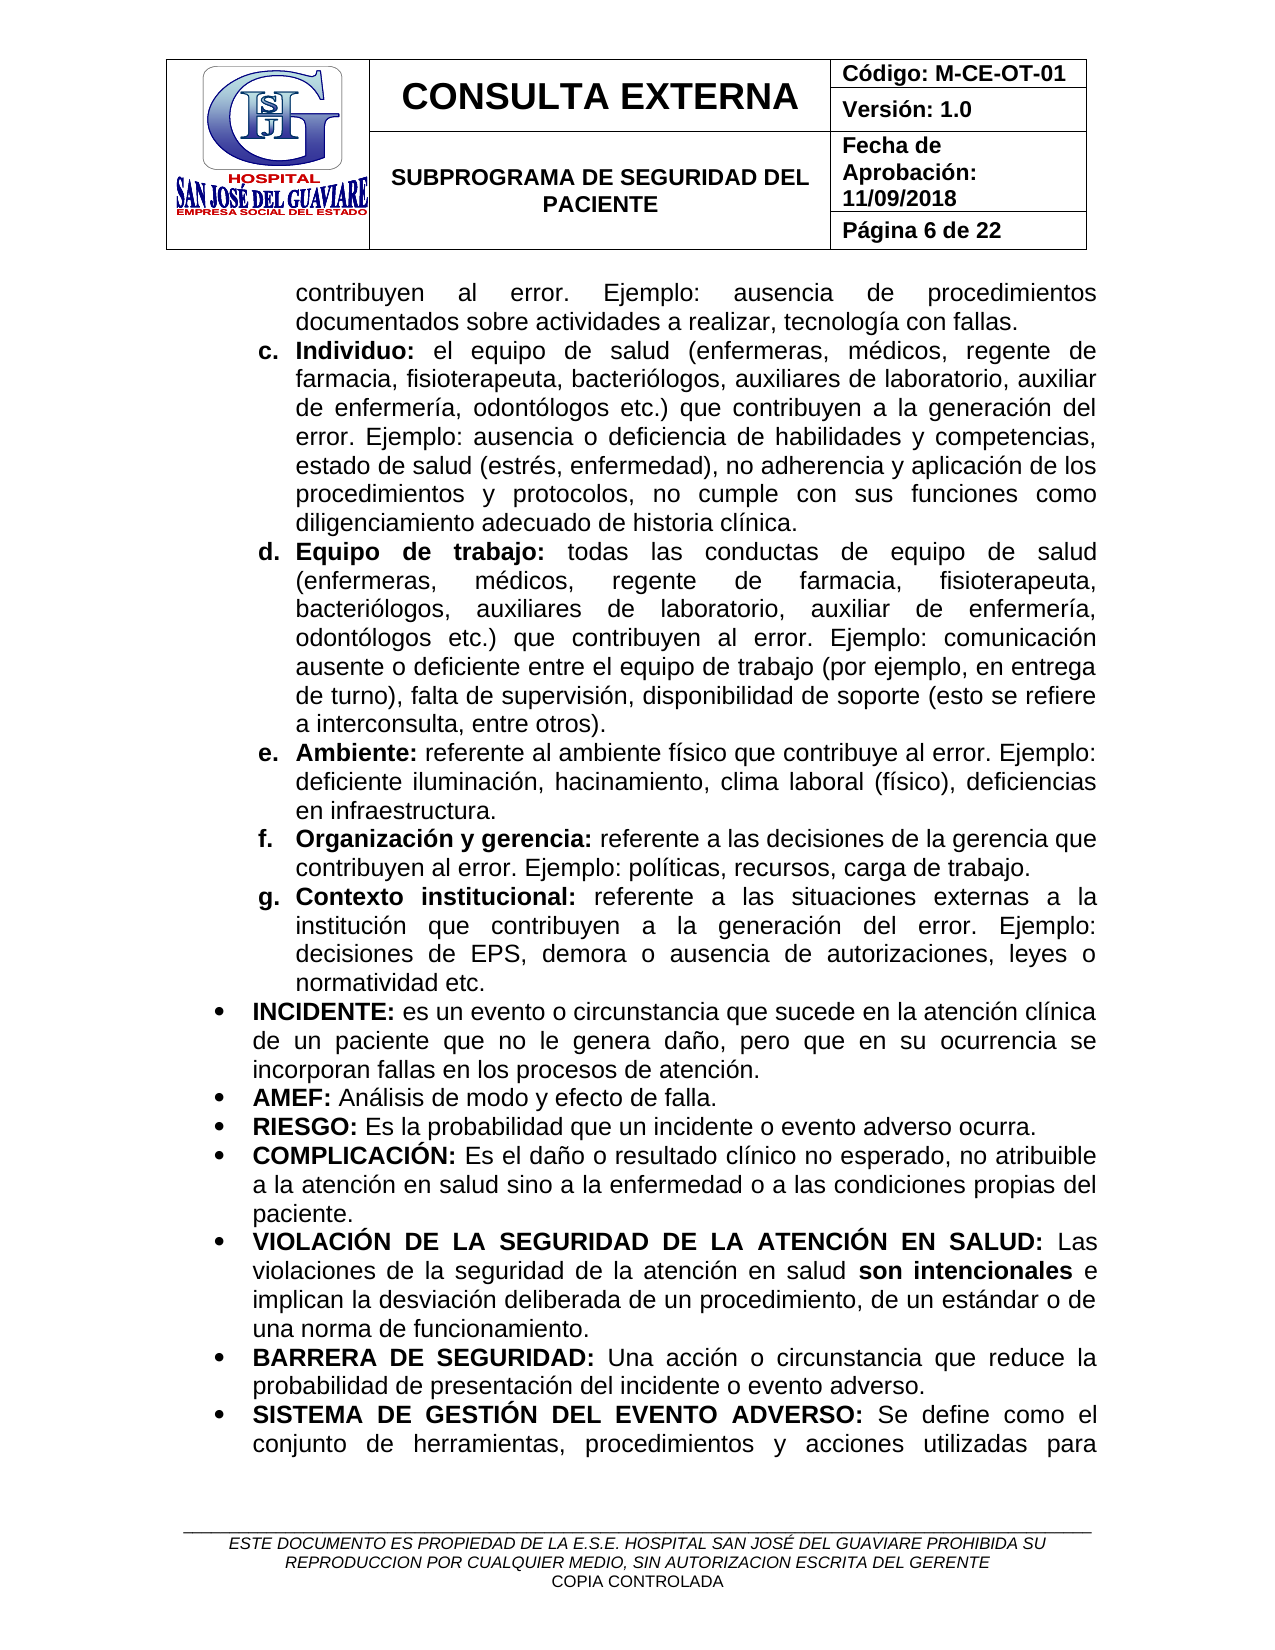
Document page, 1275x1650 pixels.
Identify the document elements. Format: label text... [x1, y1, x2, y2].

list Contexto institucional: referente a las situaciones externas a la institución que contribuyen a la generación del error. Ejemplo: decisiones de EPS, demora o ausencia de autorizaciones, leyes o normatividad etc. [258, 882, 1098, 997]
list VIOLACIÓN DE LA SEGURIDAD DE LA ATENCIÓN EN SALUD: Las violaciones de la seguridad de la atención en salud son intencionales e implican la desviación deliberada de un procedimiento, de un estándar o de una norma de funcionamiento. [215, 1227, 1098, 1342]
list Ambiente: referente al ambiente físico que contribuye al error. Ejemplo: deficiente iluminación, hacinamiento, clima laboral (físico), deficiencias en infraestructura. [258, 738, 1098, 824]
list Individuo: el equipo de salud (enfermeras, médicos, regente de farmacia, fisioterapeuta, bacteriólogos, auxiliares de laboratorio, auxiliar de enfermería, odontólogos etc.) que contribuyen a la generación del error. Ejemplo: ausencia o deficiencia de habilidades y competencias, estado de salud (estrés, enfermedad), no adherencia y aplicación de los procedimientos y protocolos, no cumple con sus funciones como diligenciamiento adecuado de historia clínica. [258, 336, 1098, 537]
list Equipo de trabajo: todas las conductas de equipo de salud (enfermeras, médicos, regente de farmacia, fisioterapeuta, bacteriólogos, auxiliares de laboratorio, auxiliar de enfermería, odontólogos etc.) que contribuyen al error. Ejemplo: comunicación ausente o deficiente entre el equipo de trabajo (por ejemplo, en entrega de turno), falta de supervisión, disponibilidad de soporte (esto se refiere a interconsulta, entre otros). [258, 537, 1098, 738]
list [215, 1400, 1098, 1458]
list Organización y gerencia: referente a las decisiones de la gerencia que contribuyen al error. Ejemplo: políticas, recursos, carga de trabajo. [258, 824, 1098, 882]
list AMEF: Análisis de modo y efecto de falla. [215, 1083, 1098, 1112]
list INCIDENTE: es un evento o circunstancia que sucede en la atención clínica de un paciente que no le genera daño, pero que en su ocurrencia se incorporan fallas en los procesos de atención. [215, 997, 1098, 1083]
list BARRERA DE SEGURIDAD: Una acción o circunstancia que reduce la probabilidad de presentación del incidente o evento adverso. [215, 1342, 1098, 1400]
list COMPLICACIÓN: Es el daño o resultado clínico no esperado, no atribuible a la atención en salud sino a la enfermedad o a las condiciones propias del paciente. [215, 1141, 1098, 1227]
list RIESGO: Es la probabilidad que un incidente o evento adverso ocurra. [215, 1112, 1098, 1141]
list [258, 278, 1098, 336]
